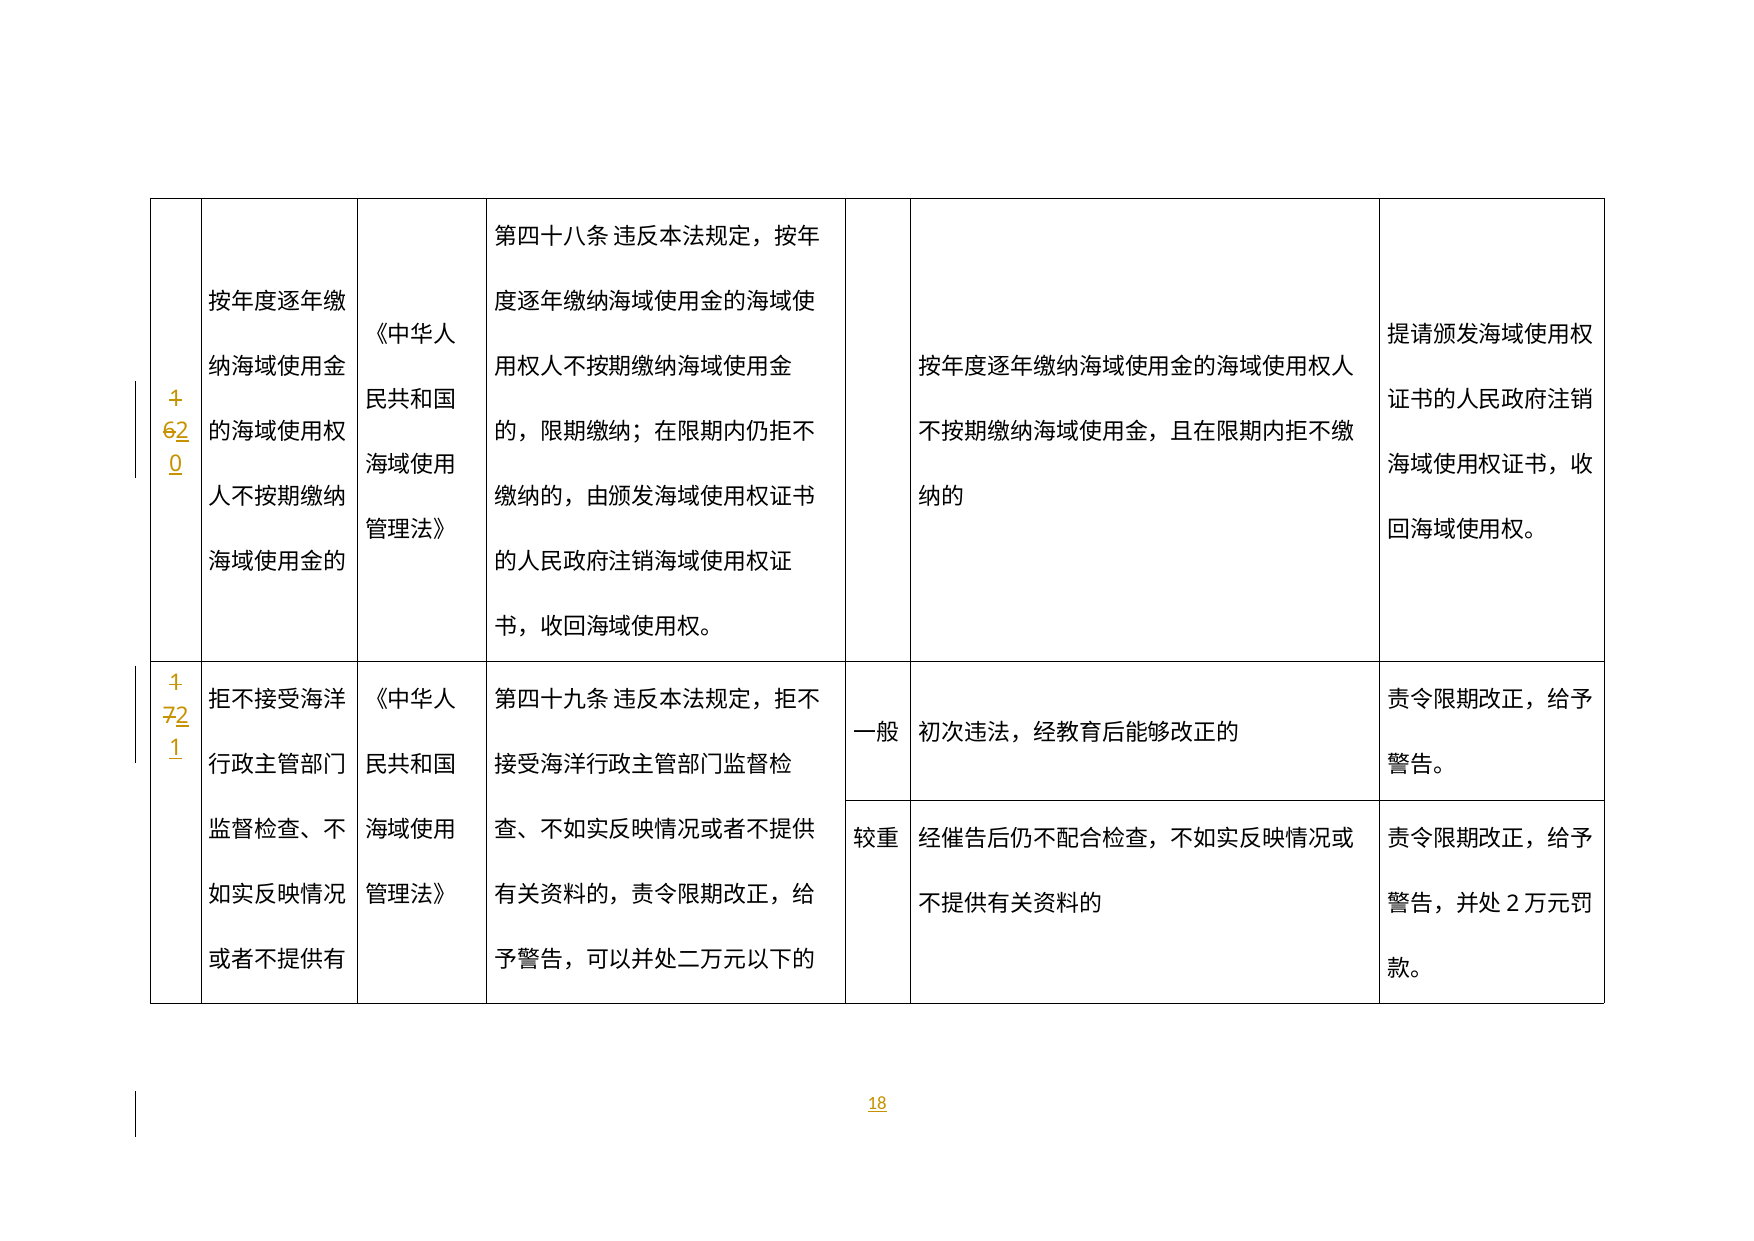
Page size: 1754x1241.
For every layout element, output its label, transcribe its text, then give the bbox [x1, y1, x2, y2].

table_cell 较重 [846, 801, 910, 1003]
table_cell 提请颁发海域使用权证书的人民政府注销海域使用权证书，收回海域使用权。 [1380, 199, 1604, 661]
table_cell 按年度逐年缴纳海域使用金的海域使用权人不按期缴纳海域使用金，且在限期内拒不缴纳的 [911, 199, 1379, 661]
table_cell 《中华人民共和国海域使用管理法》 [358, 199, 486, 661]
table_cell [846, 199, 910, 661]
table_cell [911, 801, 1379, 1003]
table_cell 按年度逐年缴纳海域使用金的海域使用权人不按期缴纳海域使用金的 [202, 199, 357, 661]
table_cell 一般 [846, 662, 910, 799]
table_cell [1380, 801, 1604, 1003]
table_cell 拒不接受海洋行政主管部门监督检查、不如实反映情况或者不提供有关资料的 [202, 662, 357, 1003]
table_cell 初次违法，经教育后能够改正的 [911, 662, 1379, 799]
table_cell 《中华人民共和国海域使用管理法》 [358, 662, 486, 1003]
table_cell [151, 199, 201, 661]
table_cell 第四十八条 违反本法规定，按年度逐年缴纳海域使用金的海域使用权人不按期缴纳海域使用金的，限期缴纳；在限期内仍拒不缴纳的，由颁发海域使用权证书的人民政府注销海域使用权证书，收回海域使用权。 [487, 199, 845, 661]
table_cell 责令限期改正，给予警告。 [1380, 662, 1604, 799]
table_cell [151, 662, 201, 1003]
table_cell 第四十九条 违反本法规定，拒不接受海洋行政主管部门监督检查、不如实反映情况或者不提供有关资料的，责令限期改正，给予警告，可以并处二万元以下的罚款。 [487, 662, 845, 1003]
